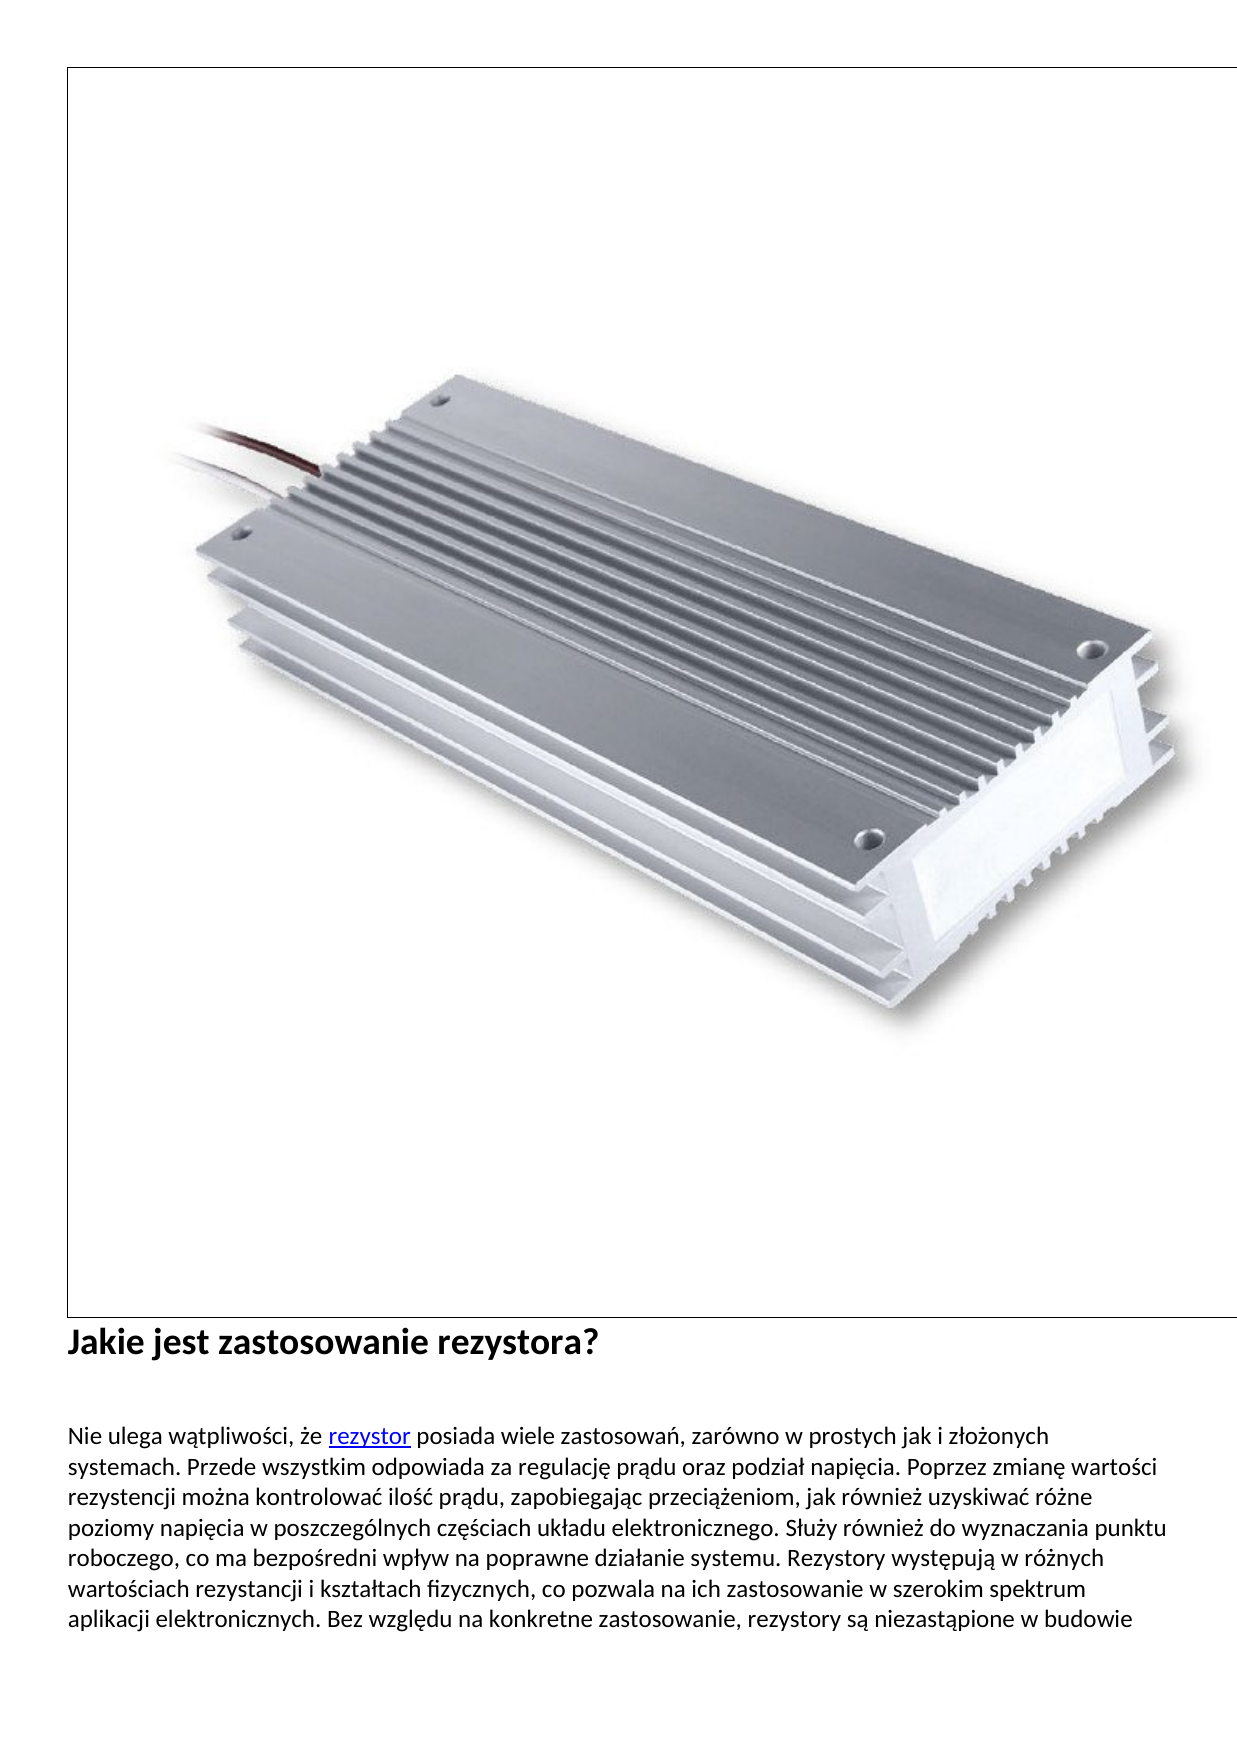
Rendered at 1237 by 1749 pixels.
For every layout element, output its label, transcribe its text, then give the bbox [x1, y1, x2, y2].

picture [68, 68, 1237, 1317]
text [68, 1420, 1169, 1634]
text Jakie jest zastosowanie rezystora? [68, 1318, 1169, 1363]
